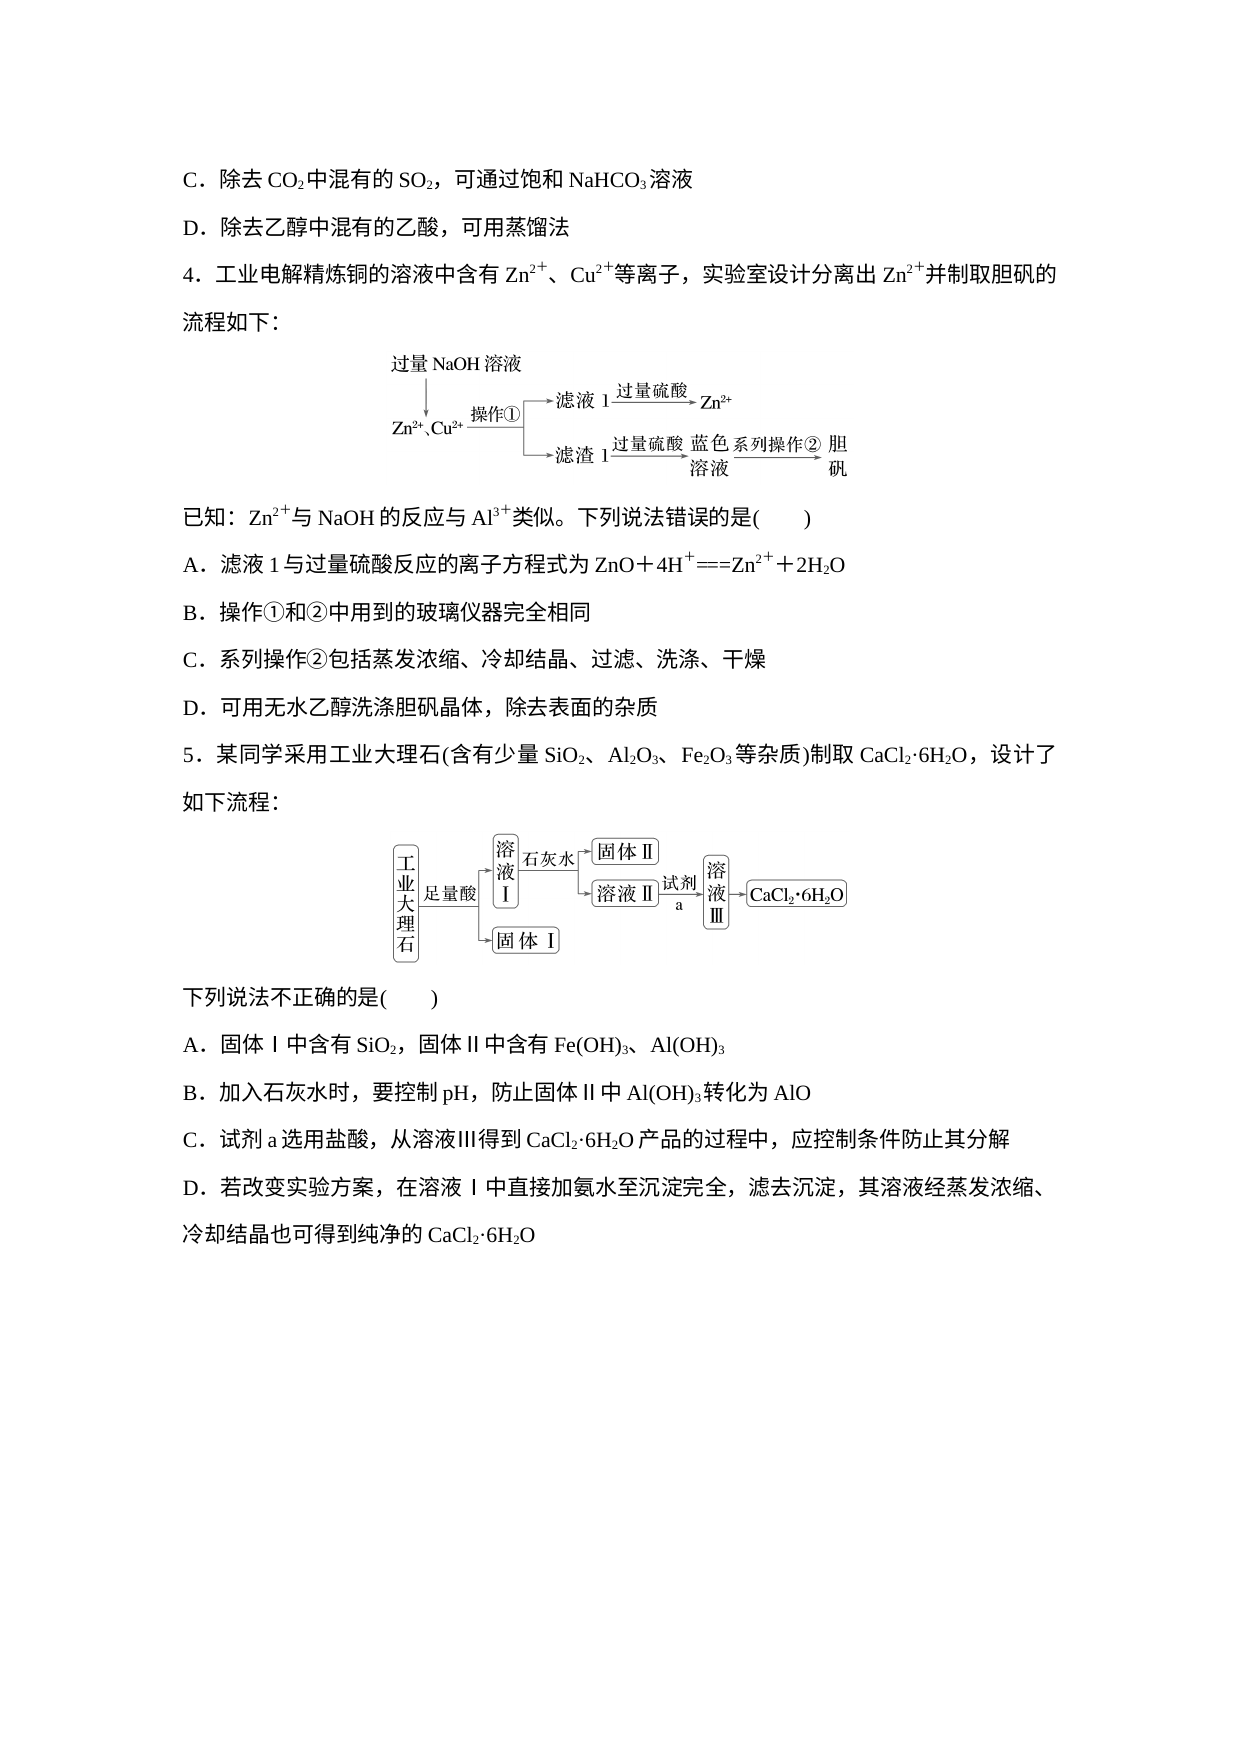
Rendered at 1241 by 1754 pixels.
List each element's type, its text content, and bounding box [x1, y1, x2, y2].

picture [386, 351, 854, 485]
text C．系列操作②包括蒸发浓缩、冷却结晶、过滤、洗涤、干燥 [183, 642, 1058, 674]
text 下列说法不正确的是( ) [183, 979, 1058, 1011]
text D．除去乙醇中混有的乙酸，可用蒸馏法 [183, 209, 1058, 241]
text C．除去CO2中混有的SO2，可通过饱和NaHCO3溶液 [183, 162, 1058, 194]
text B．加入石灰水时，要控制pH，防止固体Ⅱ中Al(OH)3转化为AlO [183, 1074, 1058, 1106]
text B．操作①和②中用到的玻璃仪器完全相同 [183, 594, 1058, 626]
text D．若改变实验方案，在溶液Ⅰ中直接加氨水至沉淀完全，滤去沉淀，其溶液经蒸发浓缩、冷却结晶也可得到纯净的CaCl2·6H2O [183, 1169, 1058, 1249]
text A．固体Ⅰ中含有SiO2，固体Ⅱ中含有Fe(OH)3、Al(OH)3 [183, 1027, 1058, 1059]
text A．滤液1与过量硫酸反应的离子方程式为ZnO＋4H＋===Zn2＋＋2H2O [183, 547, 1058, 579]
text 5．某同学采用工业大理石(含有少量SiO2、Al2O3、Fe2O3等杂质)制取CaCl2·6H2O，设计了如下流程： [183, 737, 1058, 816]
text C．试剂a选用盐酸，从溶液Ⅲ得到CaCl2·6H2O产品的过程中，应控制条件防止其分解 [183, 1122, 1058, 1154]
text 已知：Zn2＋与NaOH的反应与Al3＋类似。下列说法错误的是( ) [183, 499, 1058, 531]
picture [390, 831, 850, 965]
text D．可用无水乙醇洗涤胆矾晶体，除去表面的杂质 [183, 689, 1058, 721]
text 4．工业电解精炼铜的溶液中含有Zn2＋、Cu2＋等离子，实验室设计分离出Zn2＋并制取胆矾的流程如下： [183, 257, 1058, 336]
